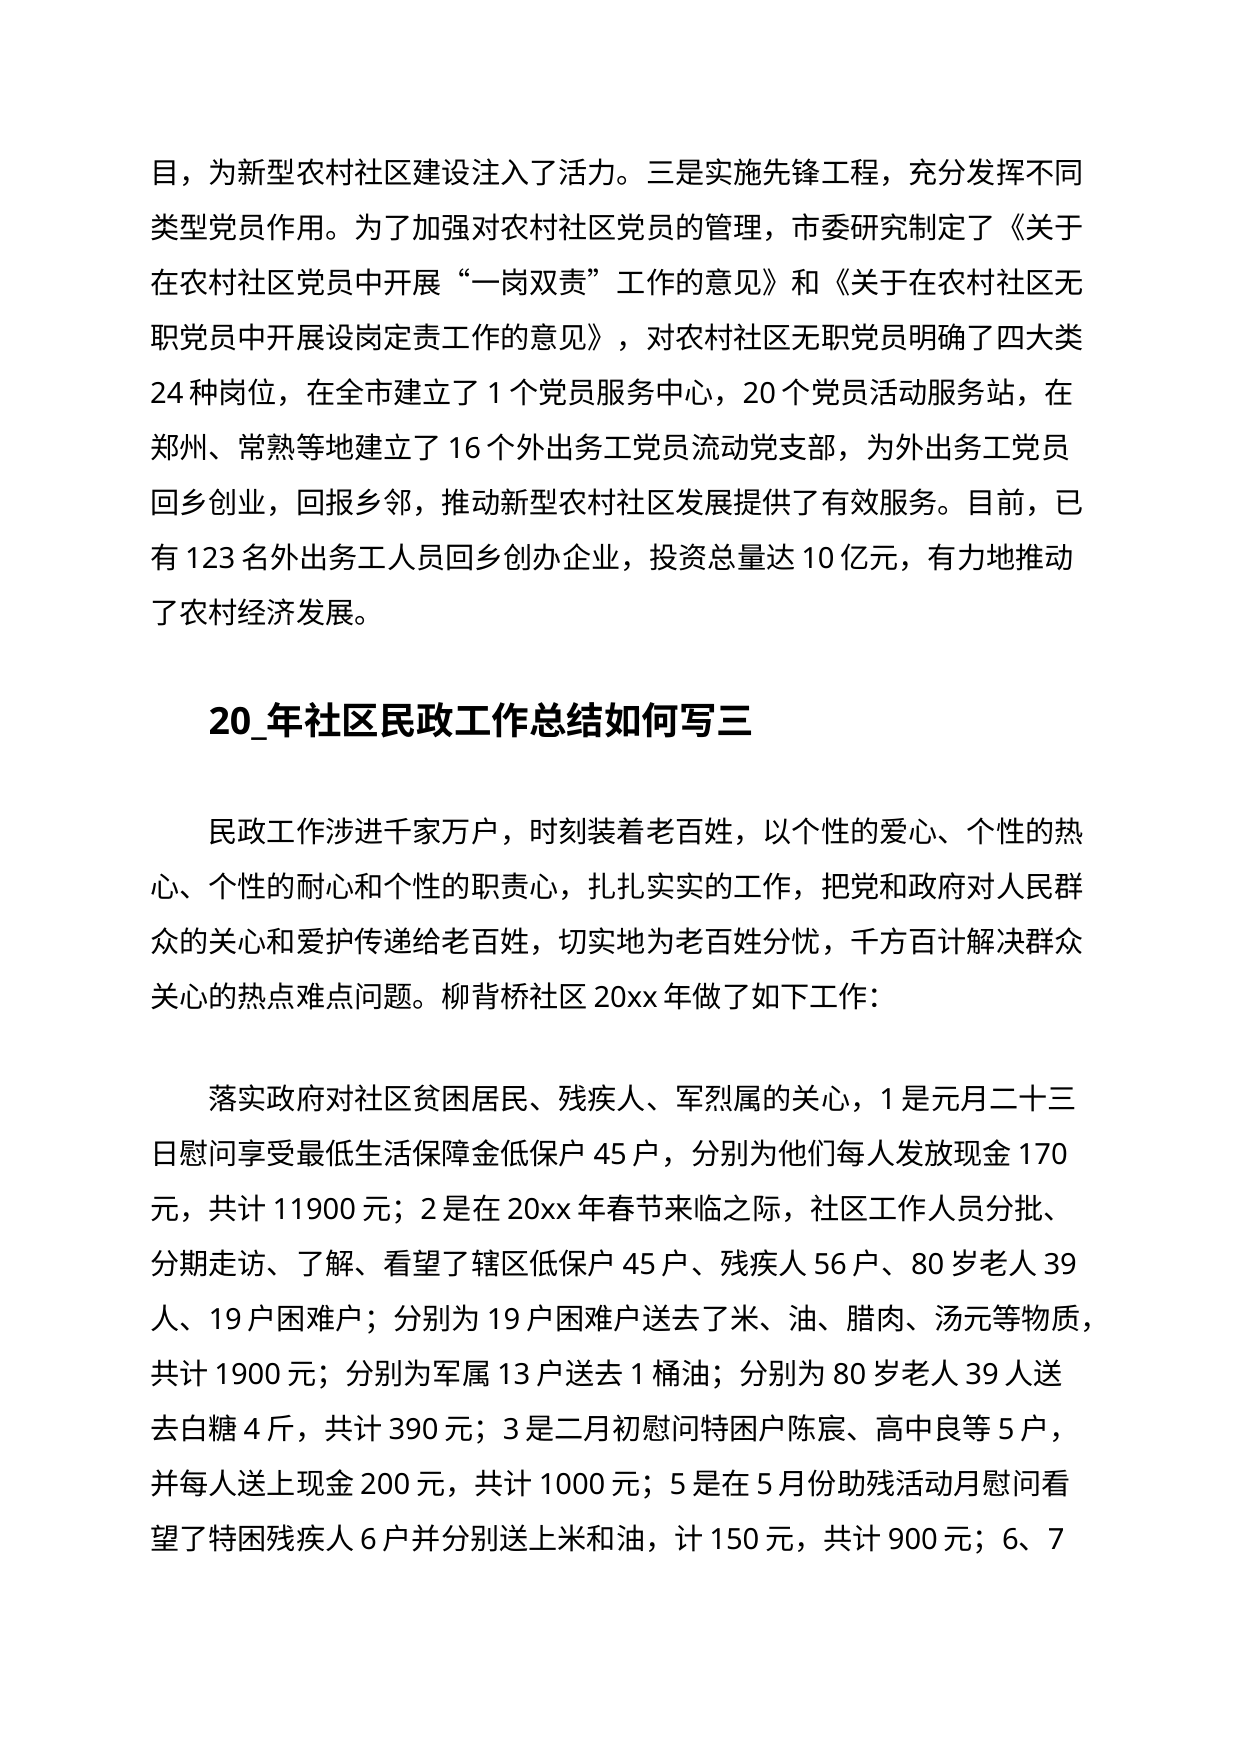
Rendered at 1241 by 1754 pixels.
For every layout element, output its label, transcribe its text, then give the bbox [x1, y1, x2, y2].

text 20_年社区民政工作总结如何写三 [150, 691, 1090, 746]
text 民政工作涉进千家万户，时刻装着老百姓，以个性的爱心、个性的热心、个性的耐心和个性的职责心，扎扎实实的工作，把党和政府对人民群众的关心和爱护传递给老百姓，切实地为老百姓分忧，千方百计解决群众关心的热点难点问题。柳背桥社区20xx年做了如下工作： [150, 809, 1090, 1016]
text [150, 150, 1090, 632]
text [150, 1076, 1090, 1558]
